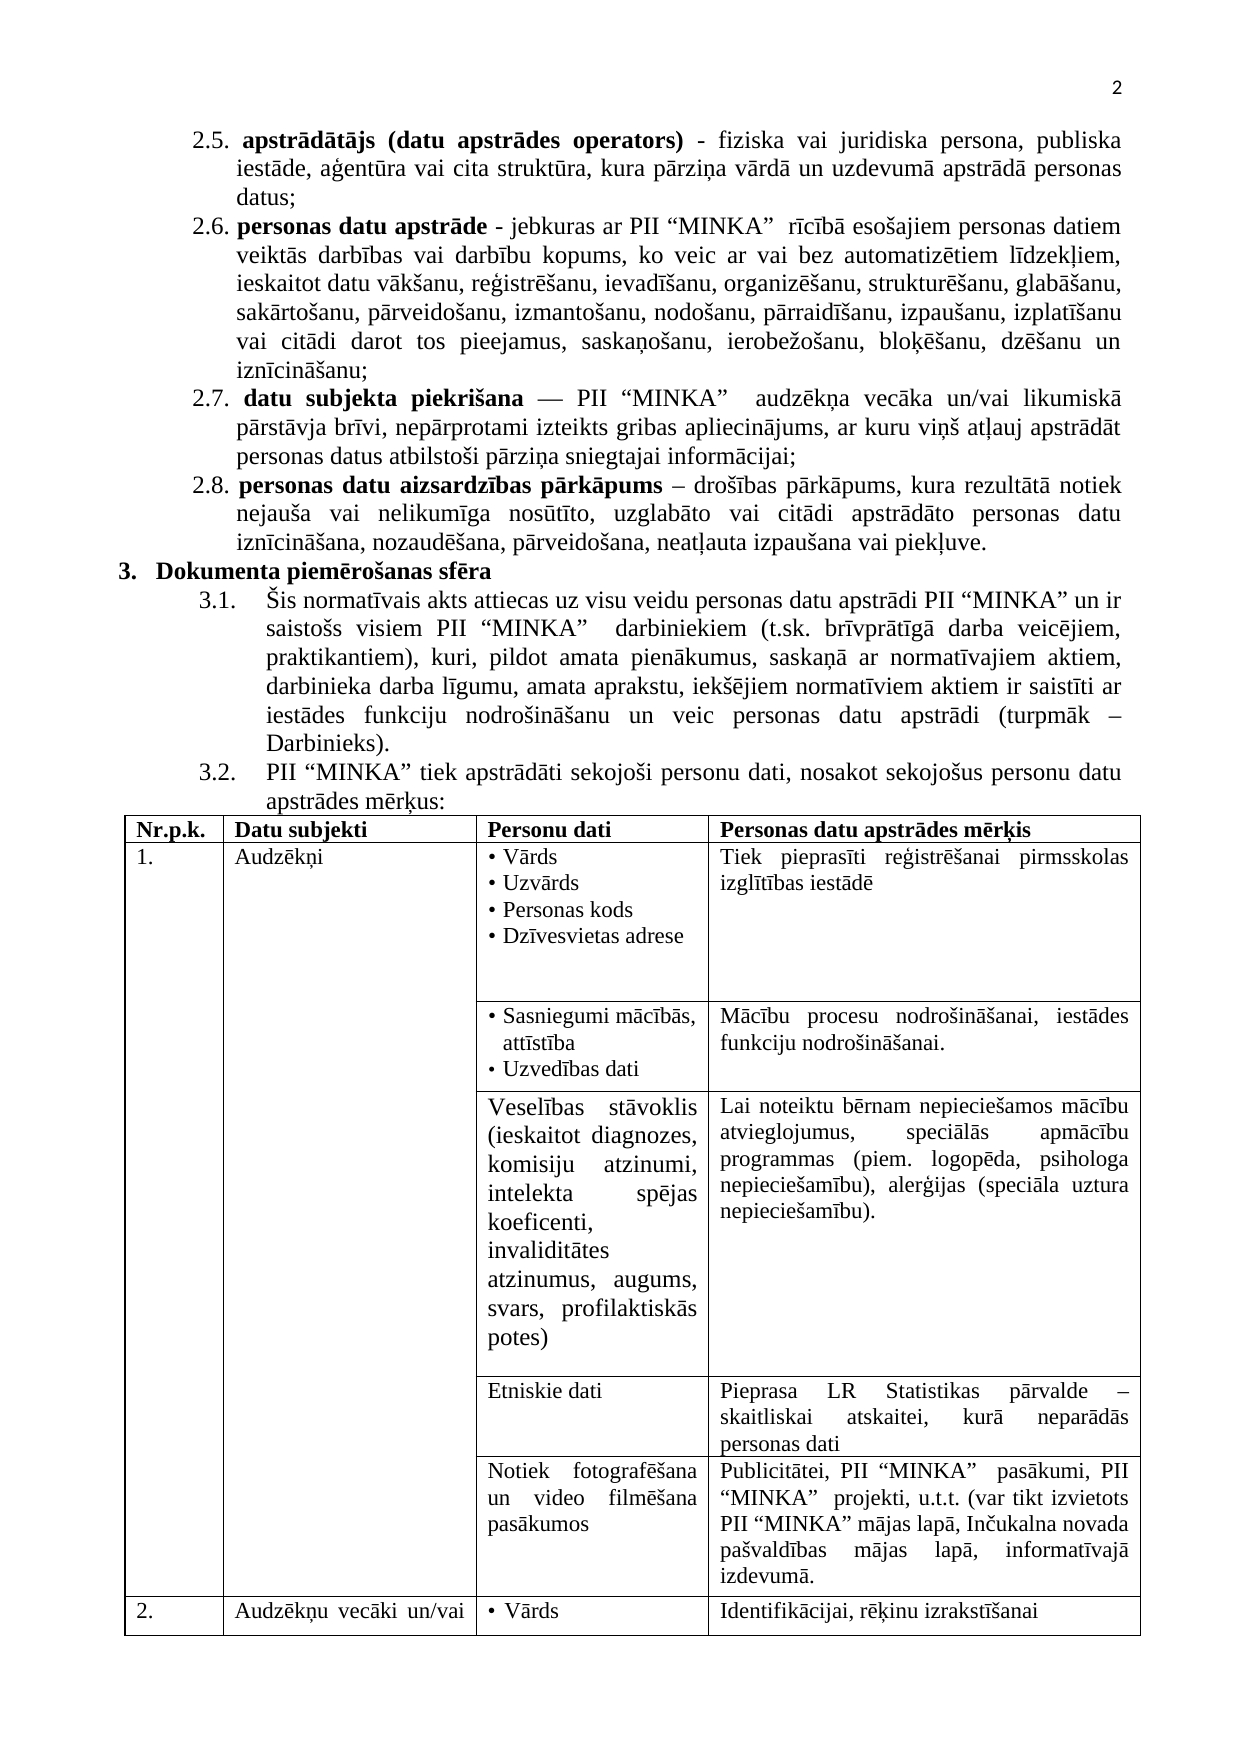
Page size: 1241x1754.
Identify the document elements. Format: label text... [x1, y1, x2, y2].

table_cell Veselības stāvoklis (ieskaitot diagnozes, komisiju atzinumi, intelekta spējas koeficenti, invaliditātes atzinumus, augums, svars, profilaktiskās potes) [477, 1092, 708, 1376]
table_cell Tiek pieprasīti reģistrēšanai pirmsskolas izglītības iestādē [709, 843, 1140, 1001]
table_cell Vārds Uzvārds Personas kods Dzīvesvietas adrese [477, 843, 708, 1001]
list 2.7. datu subjekta piekrišana — PII “MINKA” audzēkņa vecāka un/vai likumiskā pārstāvja brīvi, nepārprotami izteikts gribas apliecinājums, ar kuru viņš atļauj apstrādāt personas datus atbilstoši pārziņa sniegtajai informācijai; [192, 383, 1122, 470]
list PII “MINKA” tiek apstrādāti sekojoši personu dati, nosakot sekojošus personu datu apstrādes mērķus: [199, 757, 1122, 815]
table_header Personas datu apstrādes mērķis [709, 816, 1140, 842]
table_cell 1. [126, 843, 223, 1596]
list 2.6. personas datu apstrāde - jebkuras ar PII “MINKA” rīcībā esošajiem personas datiem veiktās darbības vai darbību kopums, ko veic ar vai bez automatizētiem līdzekļiem, ieskaitot datu vākšanu, reģistrēšanu, ievadīšanu, organizēšanu, strukturēšanu, glabāšanu, sakārtošanu, pārveidošanu, izmantošanu, nodošanu, pārraidīšanu, izpaušanu, izplatīšanu vai citādi darot tos pieejamus, saskaņošanu, ierobežošanu, bloķēšanu, dzēšanu un iznīcināšanu; [192, 211, 1122, 383]
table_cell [224, 1597, 476, 1635]
table_cell Lai noteiktu bērnam nepieciešamos mācību atvieglojumus, speciālās apmācību programmas (piem. logopēda, psihologa nepieciešamību), alerģijas (speciāla uztura nepieciešamību). [709, 1092, 1140, 1376]
table_cell 2. [126, 1597, 223, 1635]
list Dokumenta piemērošanas sfēra [118, 556, 1122, 585]
table_cell Audzēkņi [224, 843, 476, 1596]
list 2.8. personas datu aizsardzības pārkāpums – drošības pārkāpums, kura rezultātā notiek nejauša vai nelikumīga nosūtīto, uzglabāto vai citādi apstrādāto personas datu iznīcināšana, nozaudēšana, pārveidošana, neatļauta izpaušana vai piekļuve. [192, 470, 1122, 556]
table_cell Pieprasa LR Statistikas pārvalde – skaitliskai atskaitei, kurā neparādās personas dati [709, 1377, 1140, 1456]
table_header Personu dati [477, 816, 708, 842]
list Šis normatīvais akts attiecas uz visu veidu personas datu apstrādi PII “MINKA” un ir saistošs visiem PII “MINKA” darbiniekiem (t.sk. brīvprātīgā darba veicējiem, praktikantiem), kuri, pildot amata pienākumus, saskaņā ar normatīvajiem aktiem, darbinieka darba līgumu, amata aprakstu, iekšējiem normatīviem aktiem ir saistīti ar iestādes funkciju nodrošināšanu un veic personas datu apstrādi (turpmāk – Darbinieks). [199, 585, 1122, 757]
list 2.5. apstrādātājs (datu apstrādes operators) - fiziska vai juridiska persona, publiska iestāde, aģentūra vai cita struktūra, kura pārziņa vārdā un uzdevumā apstrādā personas datus; [192, 125, 1122, 211]
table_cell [709, 1597, 1140, 1635]
table_header Datu subjekti [224, 816, 476, 842]
table_cell Notiek fotografēšana un video filmēšana pasākumos [477, 1457, 708, 1596]
table_cell Sasniegumi mācībās, attīstība Uzvedības dati [477, 1002, 708, 1091]
table_header Nr.p.k. [126, 816, 223, 842]
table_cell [477, 1597, 708, 1635]
table_cell Etniskie dati [477, 1377, 708, 1456]
table_cell Mācību procesu nodrošināšanai, iestādes funkciju nodrošināšanai. [709, 1002, 1140, 1091]
